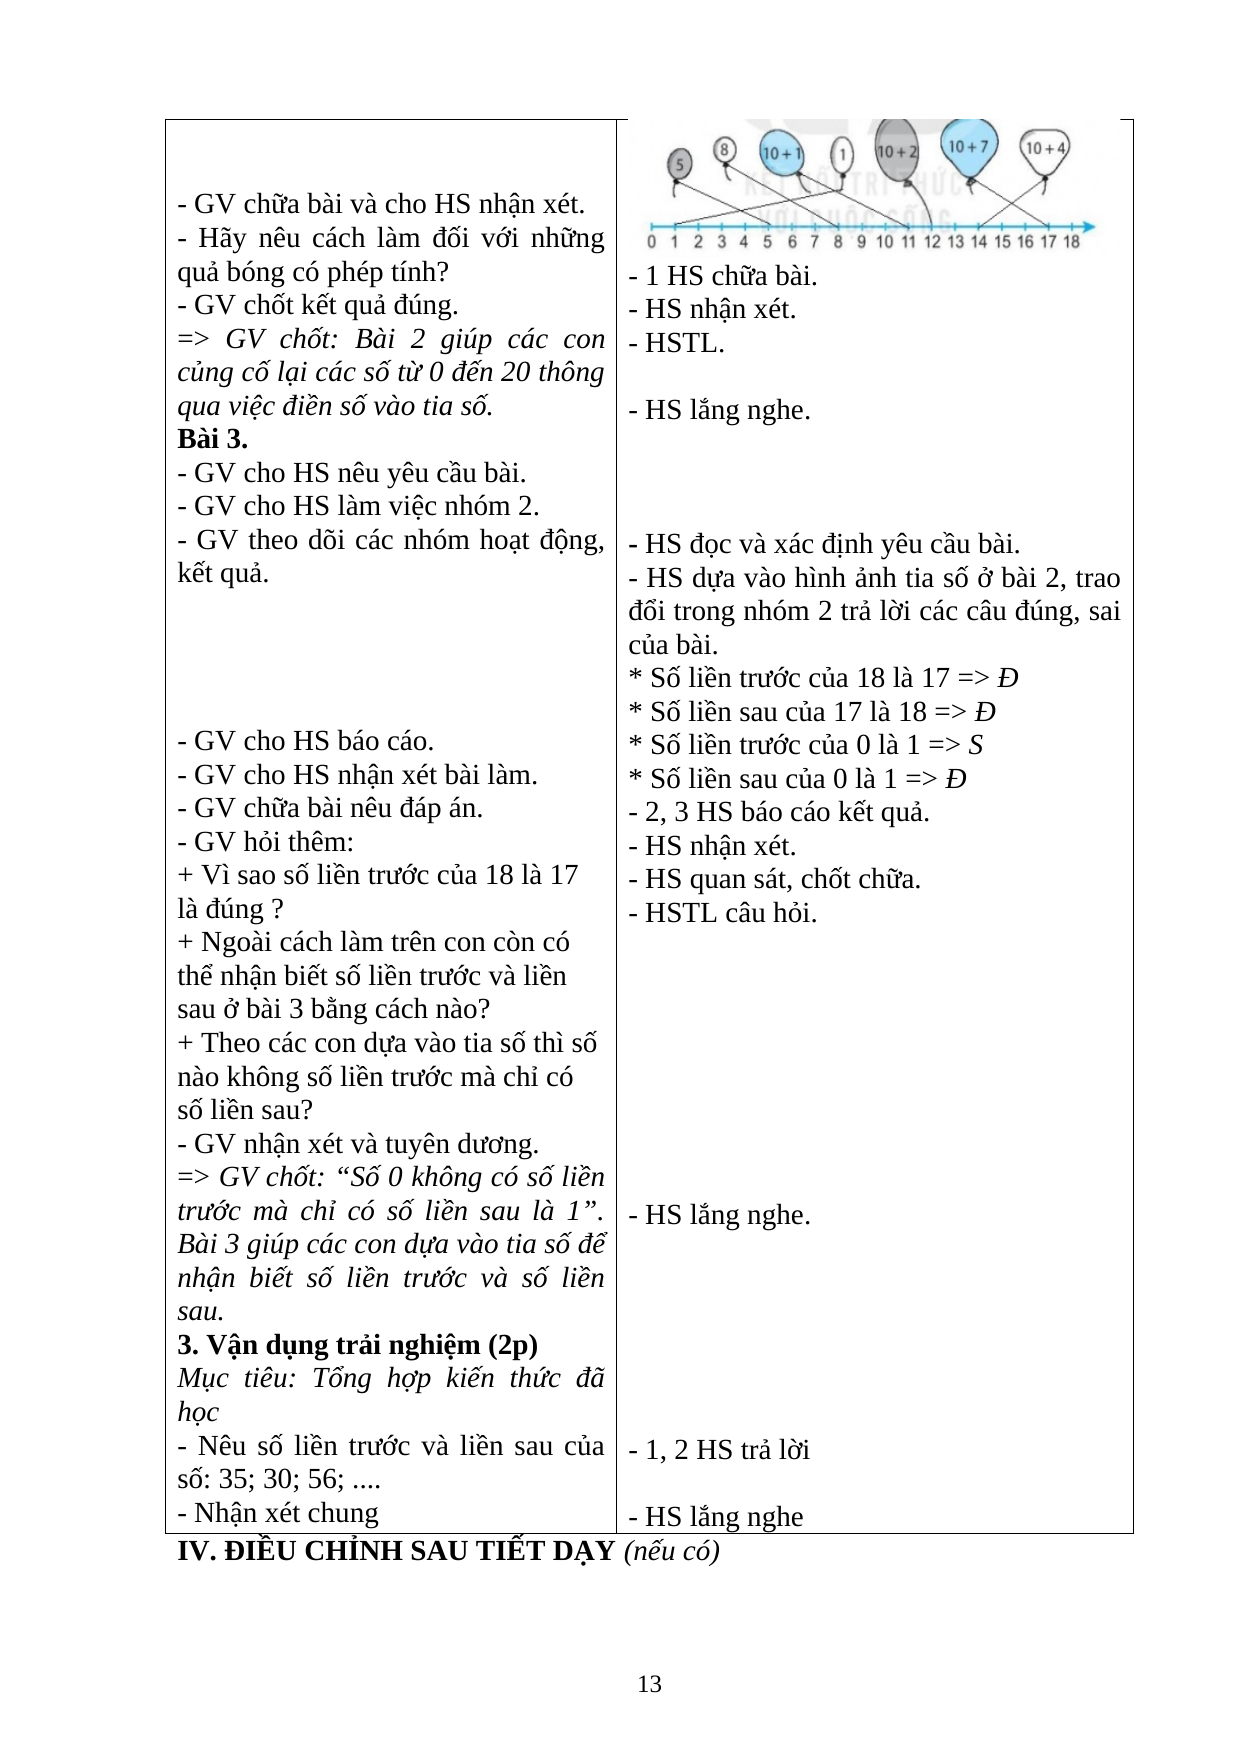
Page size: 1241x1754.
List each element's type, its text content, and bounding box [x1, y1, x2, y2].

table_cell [166, 120, 616, 1532]
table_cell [617, 120, 1133, 1532]
picture [628, 119, 1121, 258]
text IV. ĐIỀU CHỈNH SAU TIẾT DẠY (nếu có) [177, 1534, 1122, 1567]
